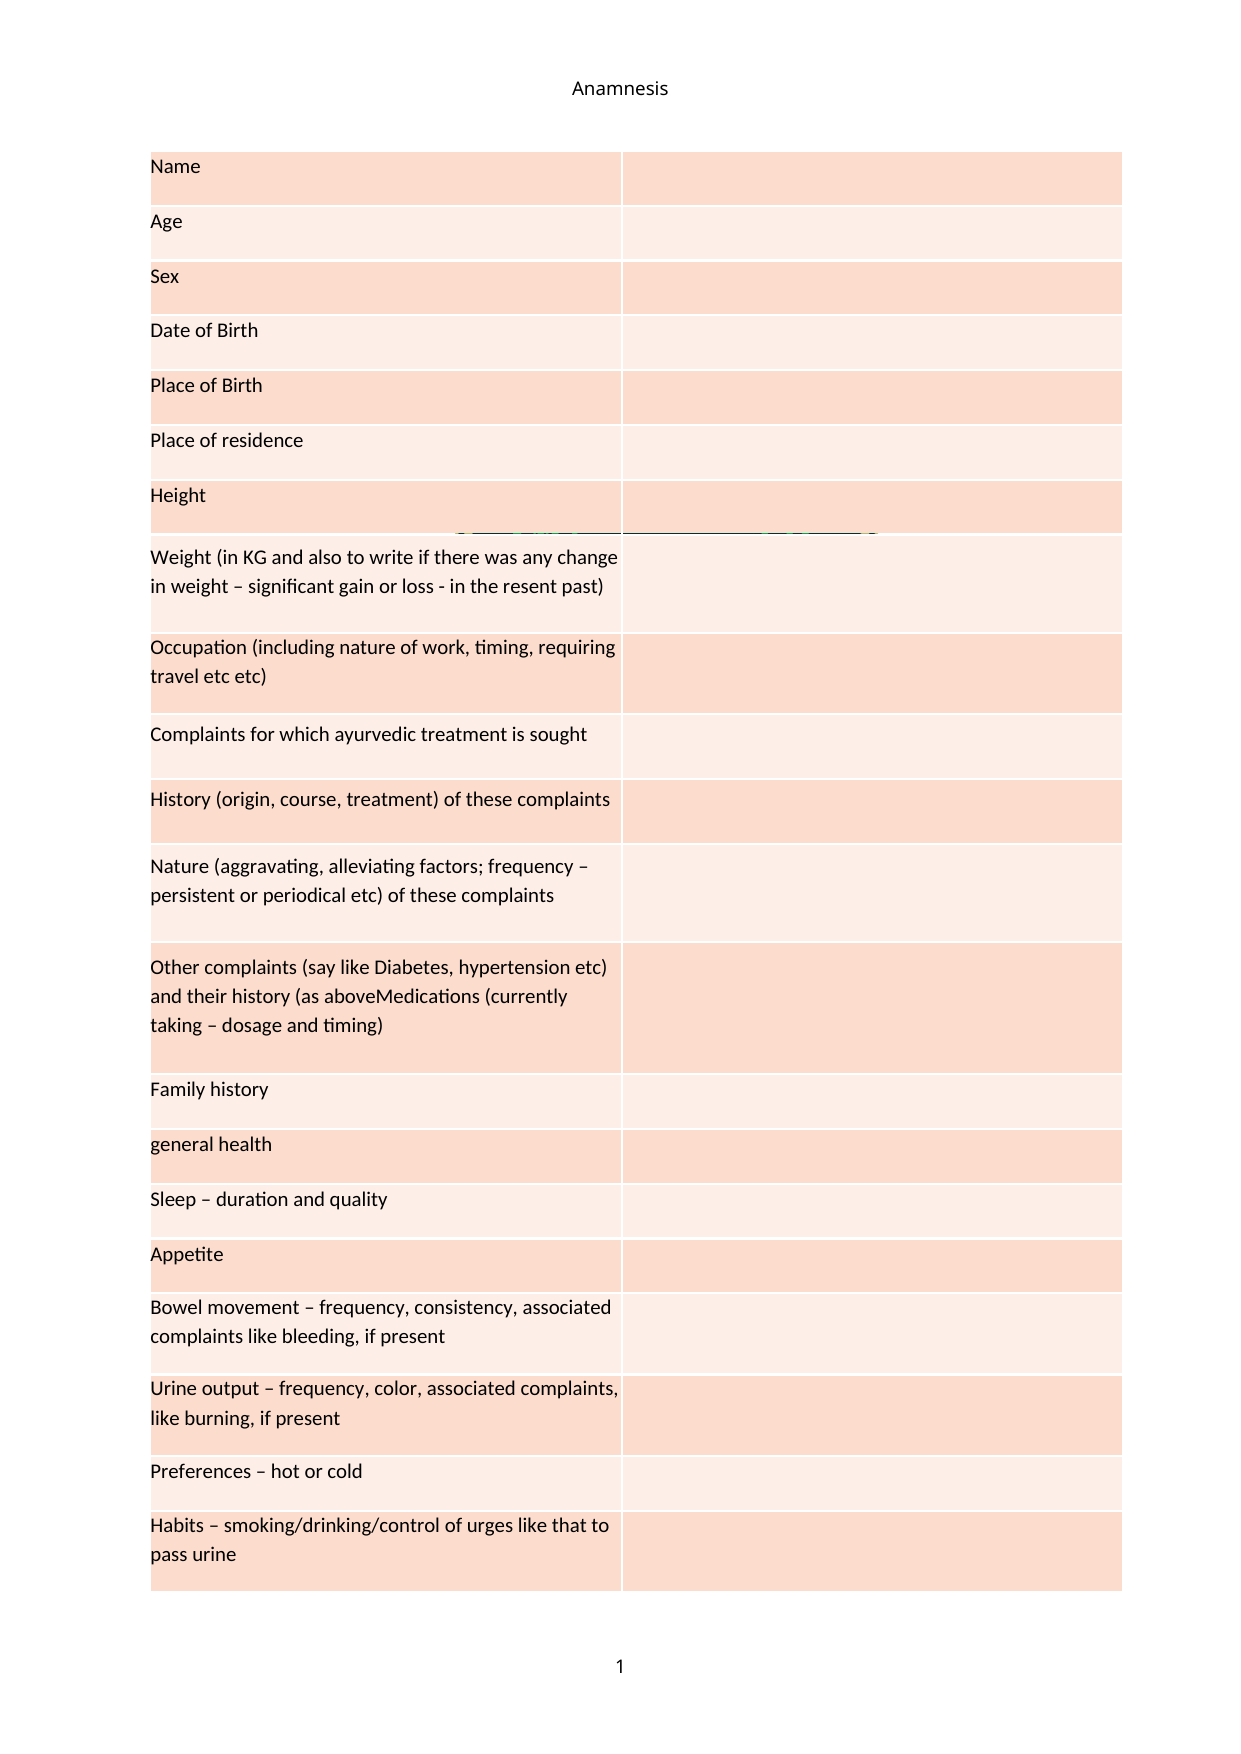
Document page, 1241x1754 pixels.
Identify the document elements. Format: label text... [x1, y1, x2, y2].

table_cell Sex [151, 262, 621, 314]
table_header Name [151, 152, 621, 205]
table_cell Place of Birth [151, 371, 621, 424]
table_cell [623, 481, 1122, 533]
table_cell Urine output – frequency, color, associated complaints, like burning, if present [151, 1376, 621, 1455]
table_cell Sleep – duration and quality [151, 1185, 621, 1237]
table_cell [623, 371, 1122, 424]
table_cell general health [151, 1130, 621, 1183]
table_cell [623, 207, 1122, 259]
table_cell History (origin, course, treatment) of these complaints [151, 780, 621, 843]
table_cell Preferences – hot or cold [151, 1457, 621, 1510]
table_cell [623, 316, 1122, 369]
table_cell [623, 1130, 1122, 1183]
table_cell Family history [151, 1075, 621, 1128]
table_cell Nature (aggravating, alleviating factors; frequency – persistent or periodical etc) of these complaints [151, 845, 621, 941]
table_cell [623, 943, 1122, 1073]
table_cell Appetite [151, 1240, 621, 1292]
table_cell Bowel movement – frequency, consistency, associated complaints like bleeding, if present [151, 1294, 621, 1373]
table_cell Date of Birth [151, 316, 621, 369]
table_header [623, 152, 1122, 205]
table_cell Weight (in KG and also to write if there was any change in weight – significant gain or loss - in the resent past) [151, 536, 621, 632]
table_cell Height [151, 481, 621, 533]
table_cell [623, 1240, 1122, 1292]
table_cell [623, 634, 1122, 713]
table_cell Age [151, 207, 621, 259]
table_cell [623, 426, 1122, 479]
table_cell Complaints for which ayurvedic treatment is sought [151, 715, 621, 778]
table_cell [623, 536, 1122, 632]
table_cell Place of residence [151, 426, 621, 479]
table_cell Habits – smoking/drinking/control of urges like that to pass urine [151, 1512, 621, 1591]
table_cell [623, 1512, 1122, 1591]
table_cell [623, 1457, 1122, 1510]
table_cell [623, 780, 1122, 843]
table_cell Occupation (including nature of work, timing, requiring travel etc etc) [151, 634, 621, 713]
table_cell [623, 845, 1122, 941]
table_cell Other complaints (say like Diabetes, hypertension etc) and their history (as aboveMedications (currently taking – dosage and timing) [151, 943, 621, 1073]
table_cell [623, 262, 1122, 314]
table_cell [623, 1185, 1122, 1237]
table_cell [623, 1376, 1122, 1455]
table_cell [623, 1294, 1122, 1373]
table_cell [623, 1075, 1122, 1128]
table_cell [623, 715, 1122, 778]
